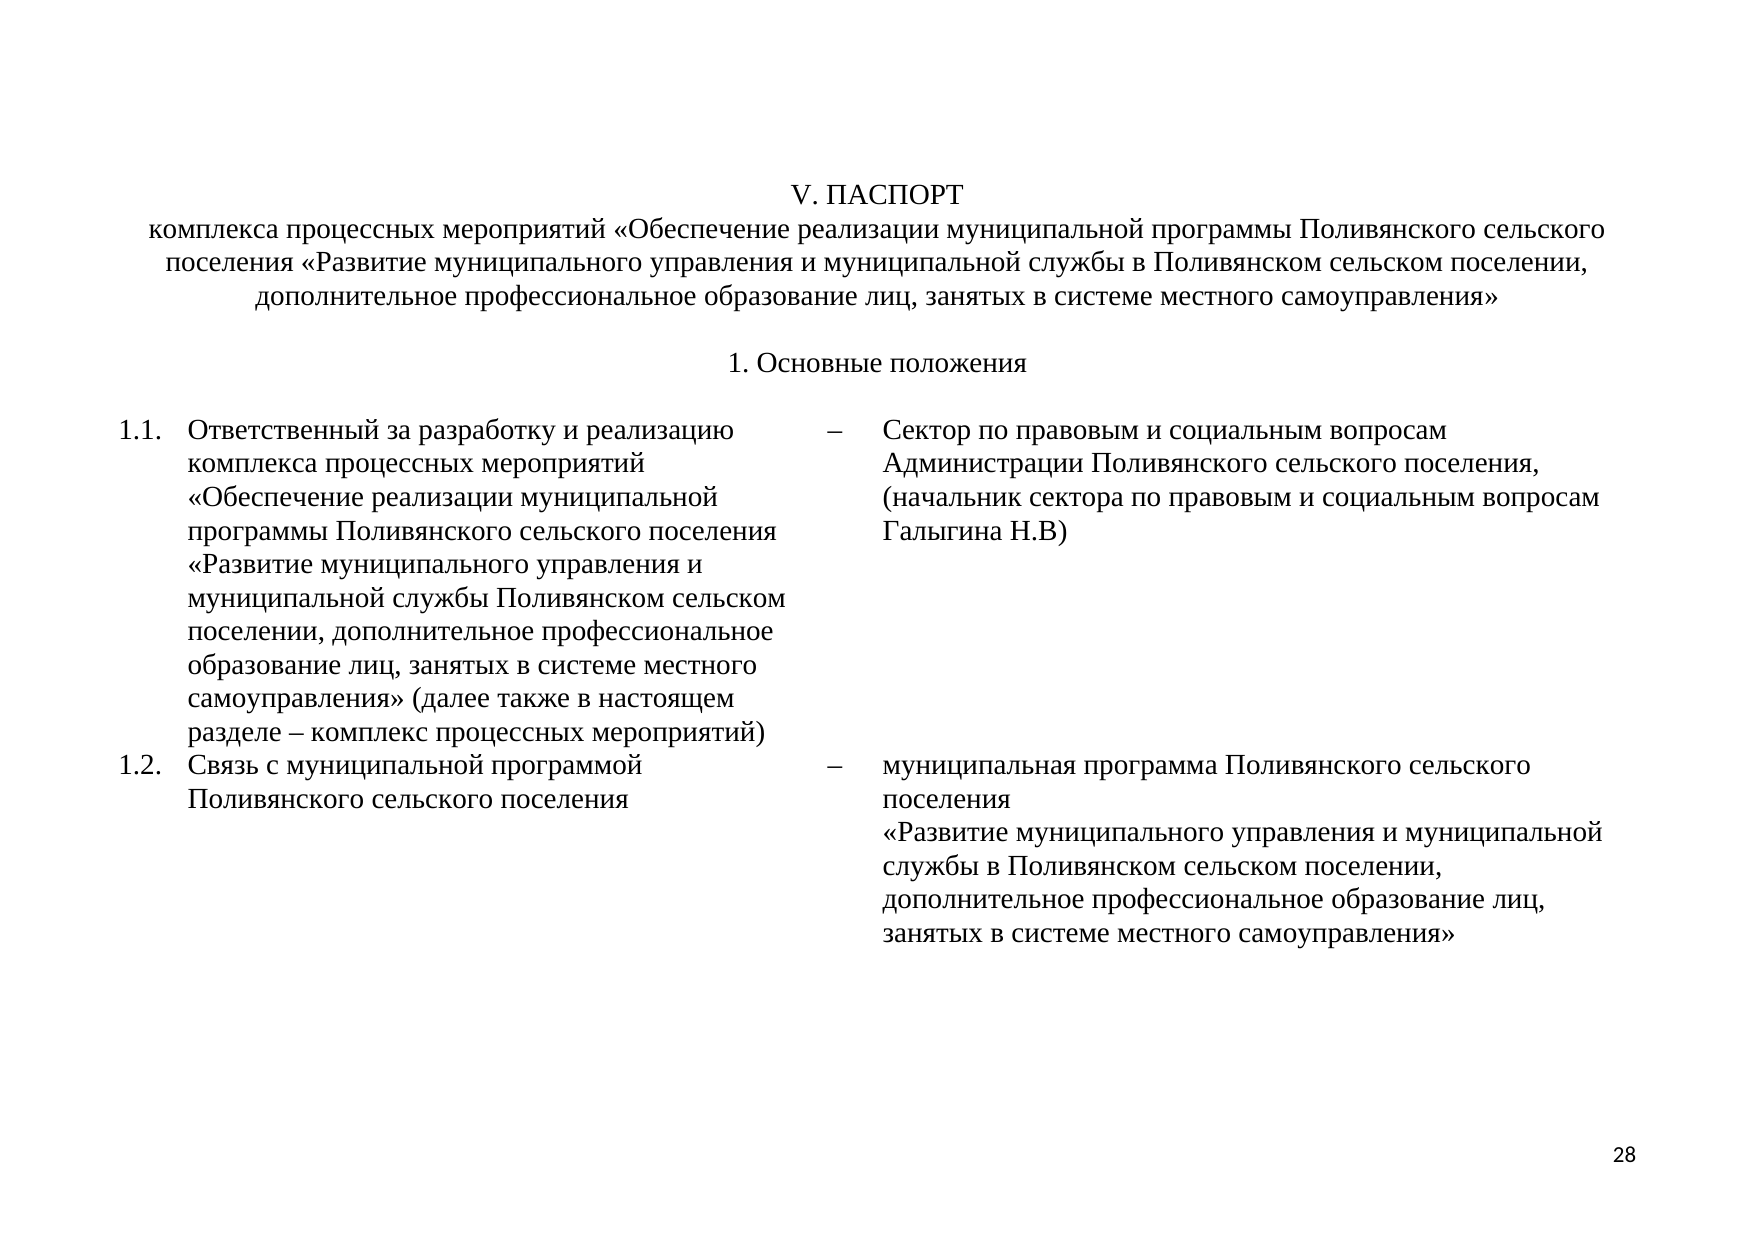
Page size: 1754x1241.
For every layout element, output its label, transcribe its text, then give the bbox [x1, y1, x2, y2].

table_header Ответственный за разработку и реализацию комплекса процессных мероприятий «Обеспечение реализации муниципальной программы Поливянского сельского поселения «Развитие муниципального управления и муниципальной службы Поливянском сельском поселении, дополнительное профессиональное образование лиц, занятых в системе местного самоуправления» (далее также в настоящем разделе – комплекс процессных мероприятий) [176, 412, 798, 747]
table_cell 1.2. [107, 748, 176, 949]
table_cell – [799, 748, 871, 949]
text комплекса процессных мероприятий «Обеспечение реализации муниципальной программы Поливянского сельского поселения «Развитие муниципального управления и муниципальной службы в Поливянском сельском поселении, дополнительное профессиональное образование лиц, занятых в системе местного самоуправления» [118, 211, 1636, 311]
table_cell Связь с муниципальной программой Поливянского сельского поселения [176, 748, 798, 949]
table_cell муниципальная программа Поливянского сельского поселения «Развитие муниципального управления и муниципальной службы в Поливянском сельском поселении, дополнительное профессиональное образование лиц, занятых в системе местного самоуправления» [871, 748, 1624, 949]
table_header 1.1. [107, 412, 176, 747]
text 1. Основные положения [118, 345, 1636, 378]
text V. ПАСПОРТ [118, 177, 1636, 211]
table_header – [799, 412, 871, 747]
table_header Сектор по правовым и социальным вопросам Администрации Поливянского сельского поселения, (начальник сектора по правовым и социальным вопросам Галыгина Н.В) [871, 412, 1624, 747]
